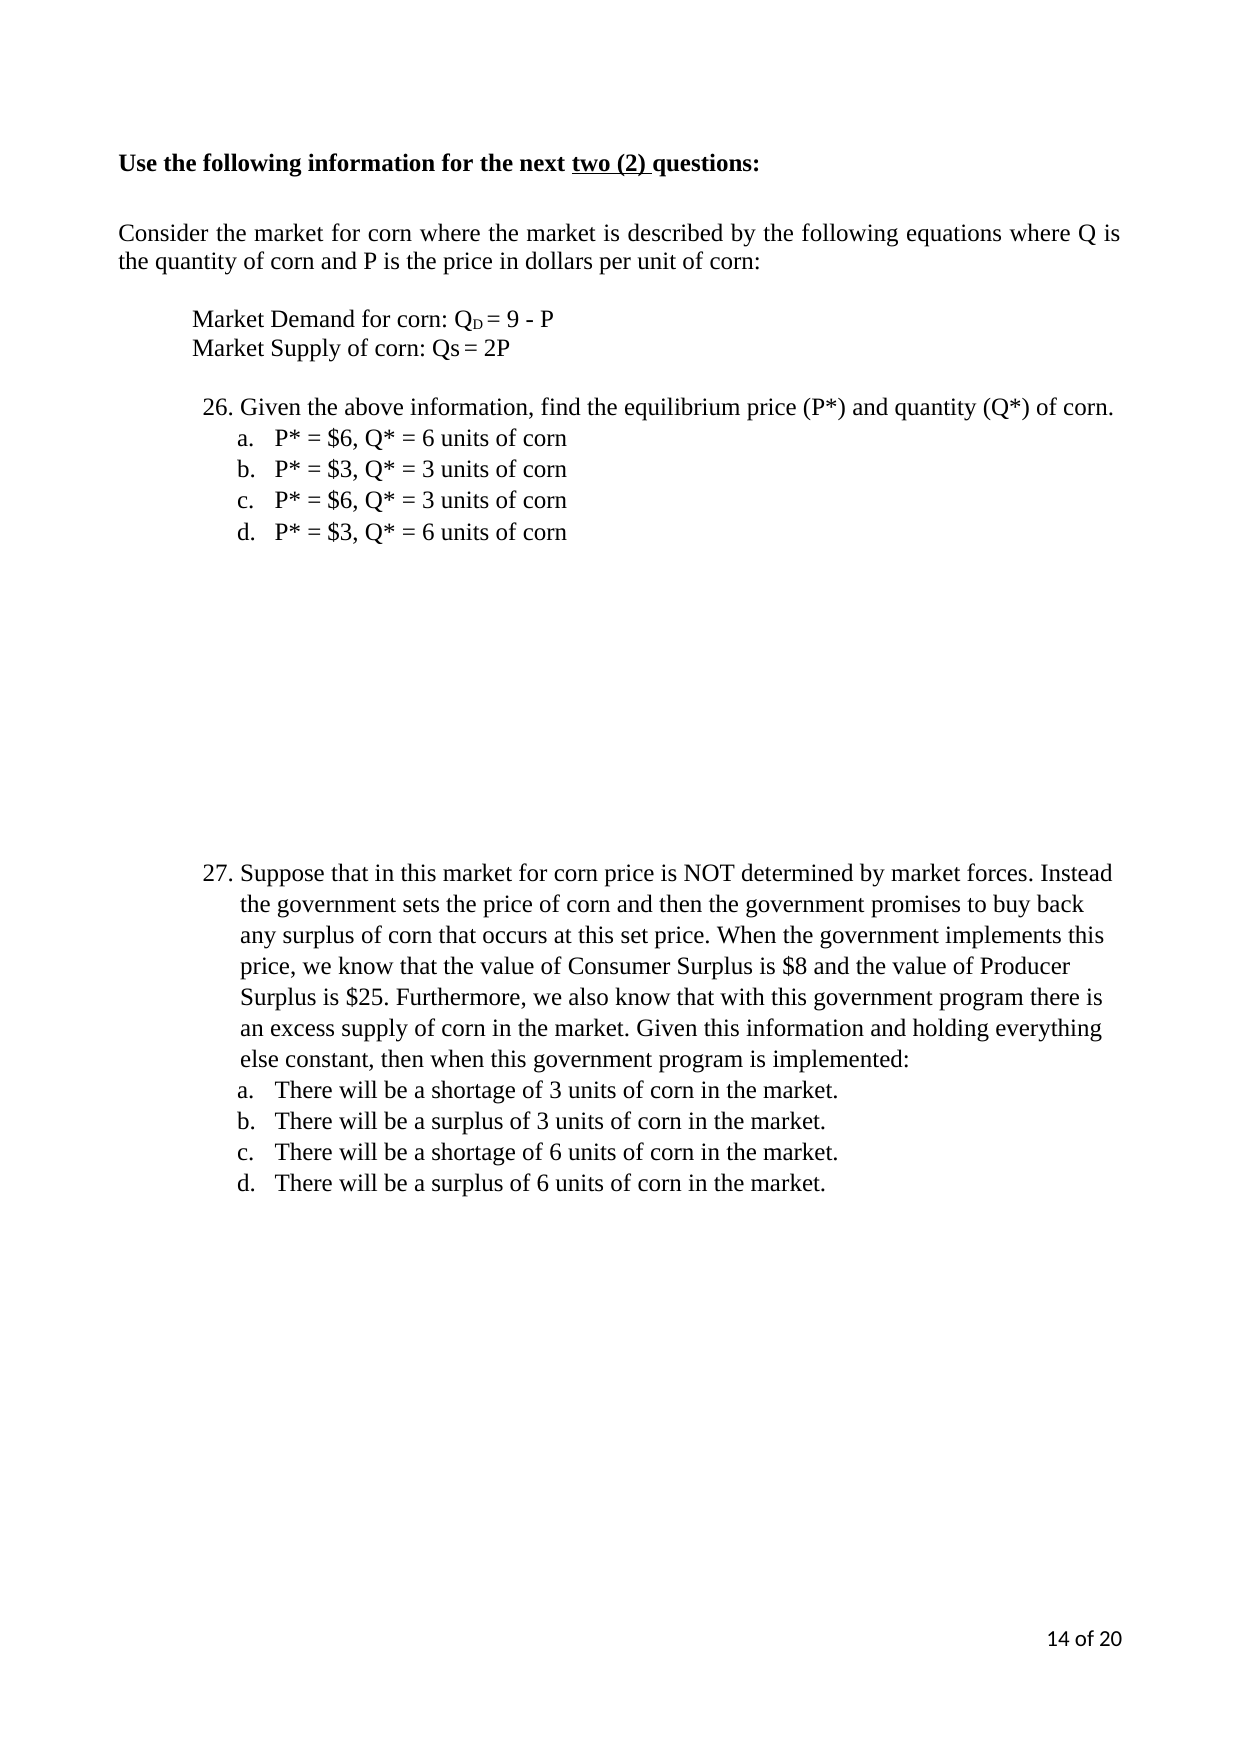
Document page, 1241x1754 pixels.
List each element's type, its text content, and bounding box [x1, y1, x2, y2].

list Given the above information, find the equilibrium price (P*) and quantity (Q*) of corn. [202, 392, 1122, 421]
list P* = $3, Q* = 6 units of corn [237, 517, 1122, 545]
text Use the following information for the next two (2) questions: [118, 148, 1122, 176]
text Market Supply of corn: Qs = 2P [192, 333, 1122, 361]
list P* = $3, Q* = 3 units of corn [237, 454, 1122, 483]
list There will be a surplus of 3 units of corn in the market. [237, 1106, 1122, 1135]
list There will be a shortage of 6 units of corn in the market. [237, 1137, 1122, 1166]
text Consider the market for corn where the market is described by the following equations where Q is the quantity of corn and P is the price in dollars per unit of corn: [118, 218, 1122, 275]
list There will be a surplus of 6 units of corn in the market. [237, 1168, 1122, 1197]
list There will be a shortage of 3 units of corn in the market. [237, 1075, 1122, 1104]
text Market Demand for corn: QD = 9 - P [192, 304, 1122, 333]
list P* = $6, Q* = 6 units of corn [237, 423, 1122, 452]
list P* = $6, Q* = 3 units of corn [237, 486, 1122, 514]
list Suppose that in this market for corn price is NOT determined by market forces. Instead the government sets the price of corn and then the government promises to buy back any surplus of corn that occurs at this set price. When the government implements this price, we know that the value of Consumer Surplus is $8 and the value of Producer Surplus is $25. Furthermore, we also know that with this government program there is an excess supply of corn in the market. Given this information and holding everything else constant, then when this government program is implemented: [202, 858, 1122, 1073]
